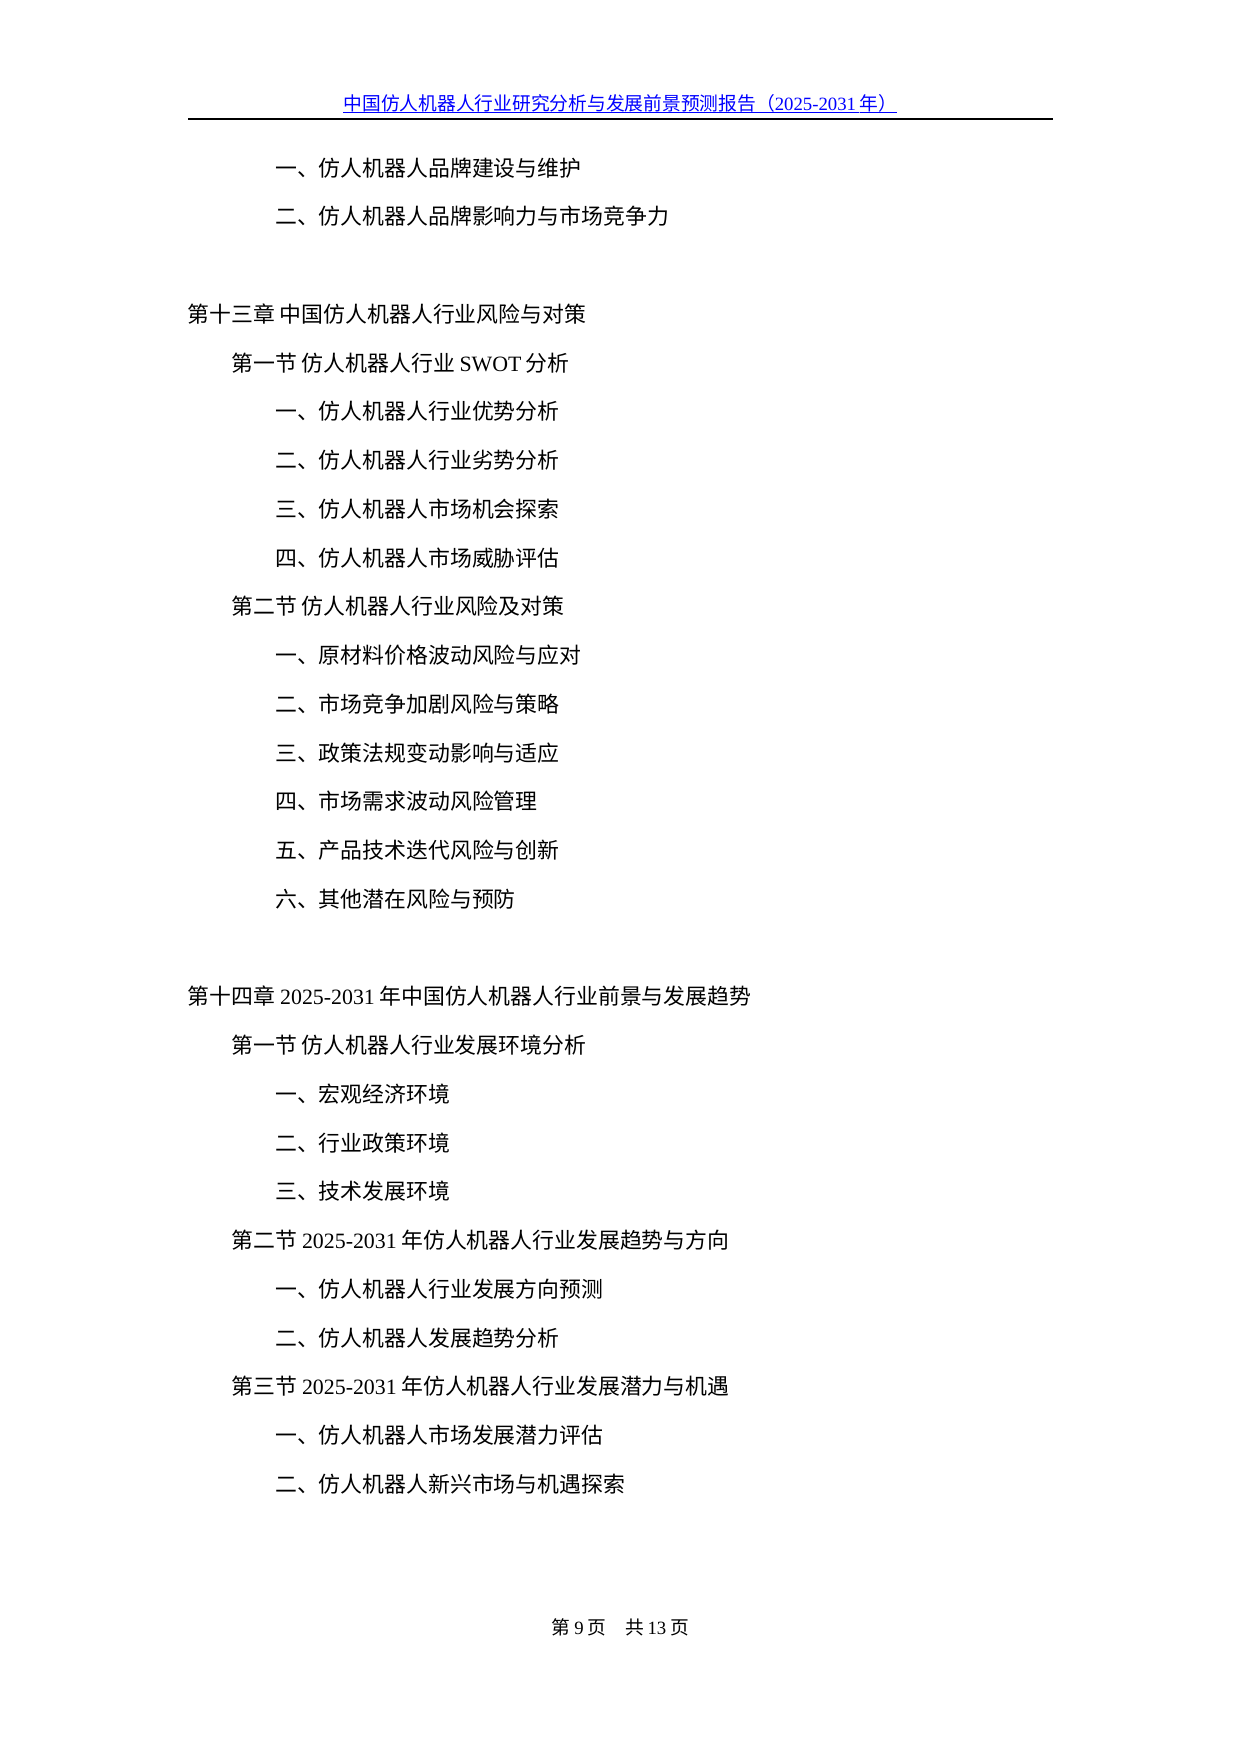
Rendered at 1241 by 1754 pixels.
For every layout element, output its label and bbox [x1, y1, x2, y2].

text [187, 150, 1053, 1499]
